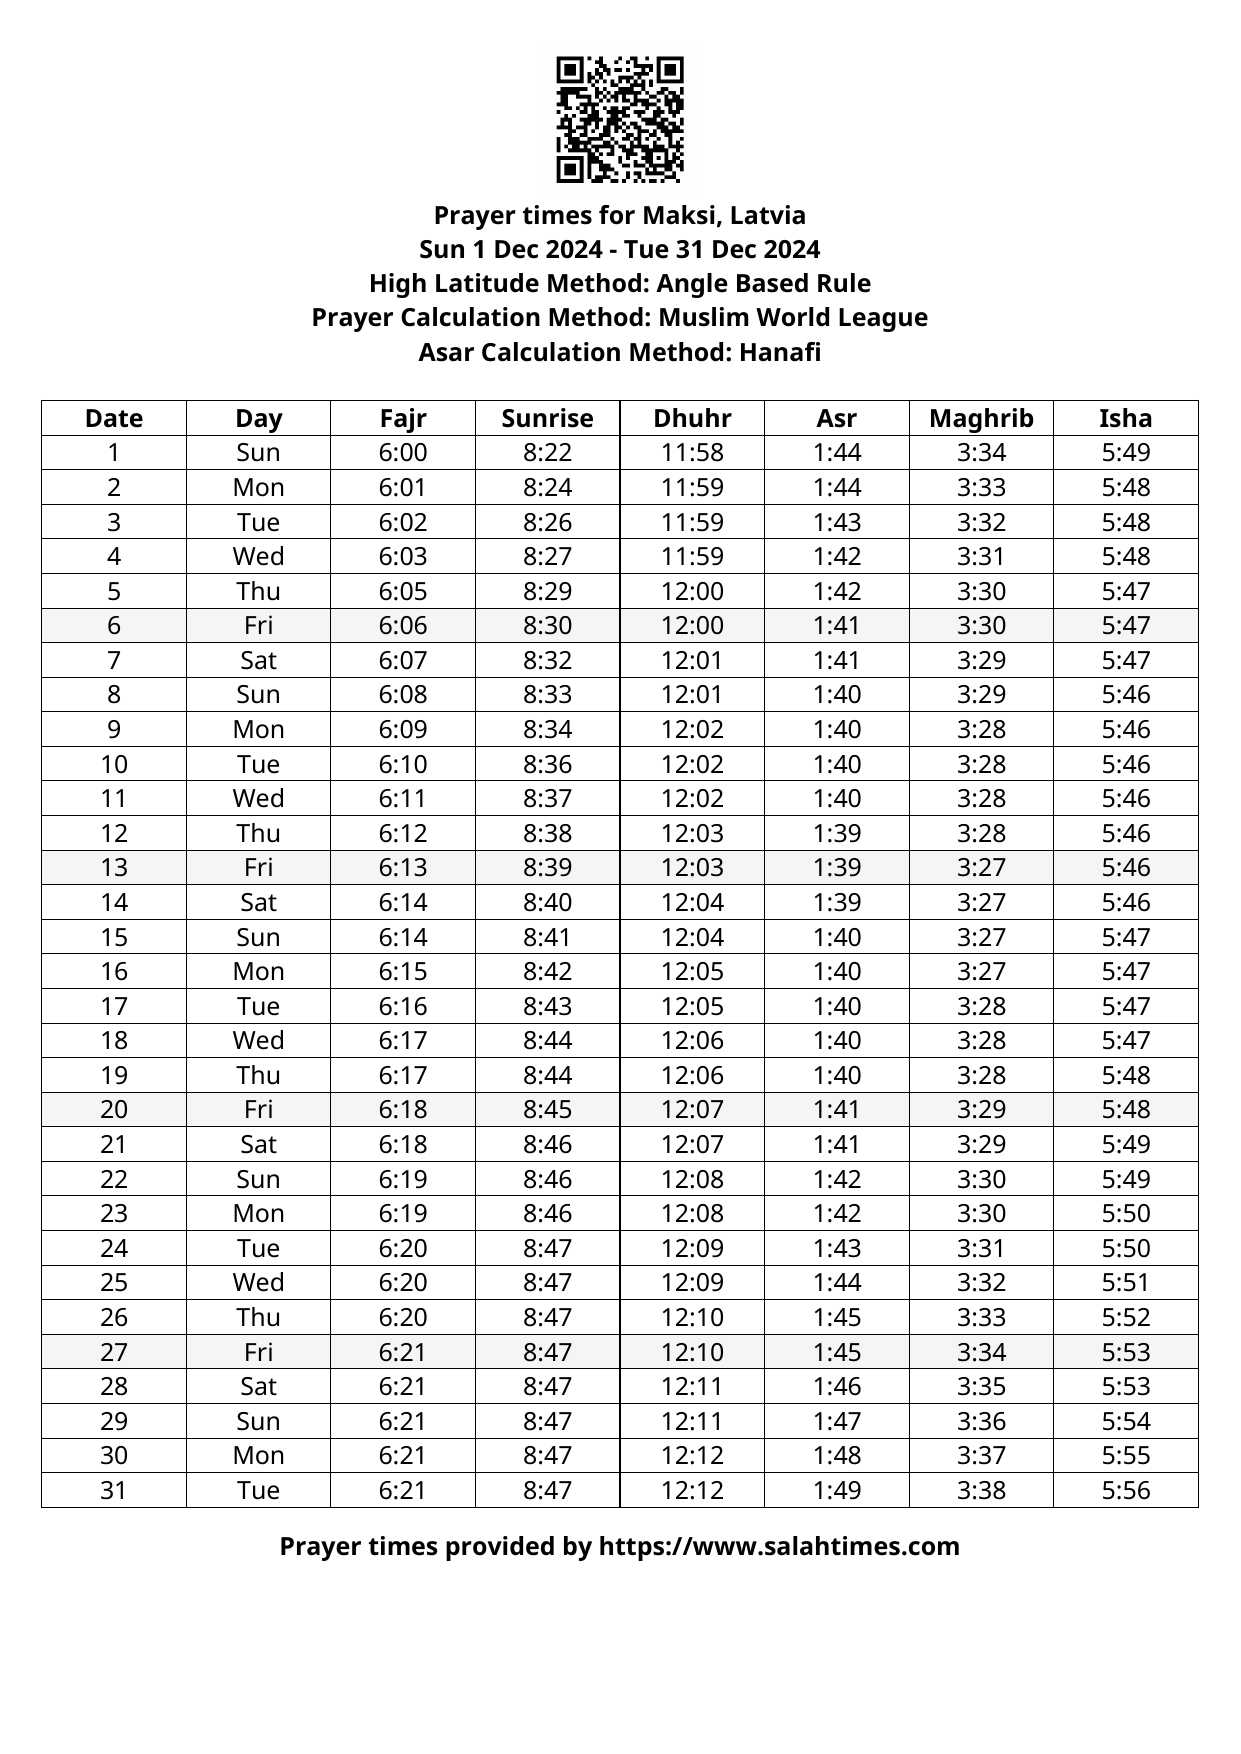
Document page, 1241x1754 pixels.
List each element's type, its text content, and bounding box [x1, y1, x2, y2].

table_cell 5:50 [1054, 1231, 1198, 1264]
table_cell 12:01 [621, 643, 764, 677]
table_cell 19 [42, 1058, 186, 1092]
table_cell 7 [42, 643, 186, 677]
text Asar Calculation Method: Hanafi [42, 334, 1198, 368]
table_cell 1:41 [765, 609, 909, 642]
table_cell Thu [187, 816, 330, 849]
table_cell 5:47 [1054, 609, 1198, 642]
table_cell 12:10 [621, 1300, 764, 1334]
table_cell 6:08 [331, 678, 475, 711]
table_cell 6:05 [331, 574, 475, 607]
table_cell 8:43 [476, 989, 619, 1022]
table_cell 6:19 [331, 1162, 475, 1195]
table_cell 12:03 [621, 851, 764, 884]
table_cell 5:47 [1054, 643, 1198, 677]
table_cell 3:28 [910, 781, 1053, 815]
table_cell 6:21 [331, 1473, 475, 1507]
table_cell 6:11 [331, 781, 475, 815]
table_cell 8:47 [476, 1404, 619, 1437]
table_cell 8:34 [476, 712, 619, 746]
table_cell 3:30 [910, 609, 1053, 642]
table_cell 29 [42, 1404, 186, 1437]
table_cell 6:17 [331, 1024, 475, 1057]
table_cell 5:48 [1054, 470, 1198, 504]
table_cell 3:29 [910, 678, 1053, 711]
table_header Dhuhr [621, 401, 764, 434]
table_cell 23 [42, 1196, 186, 1230]
table_cell Fri [187, 1093, 330, 1126]
table_header Isha [1054, 401, 1198, 434]
table_cell Mon [187, 470, 330, 504]
table_cell 12:01 [621, 678, 764, 711]
table_cell 12:06 [621, 1024, 764, 1057]
table_cell 6:20 [331, 1300, 475, 1334]
table_cell 3:29 [910, 1127, 1053, 1161]
table_cell 3:36 [910, 1404, 1053, 1437]
table_cell 6:18 [331, 1093, 475, 1126]
table_cell 8:24 [476, 470, 619, 504]
table_cell 3:28 [910, 989, 1053, 1022]
table_cell Sun [187, 1162, 330, 1195]
table_cell 1:40 [765, 920, 909, 953]
table_cell 10 [42, 747, 186, 780]
table_cell 5:46 [1054, 885, 1198, 919]
table_cell 6:19 [331, 1196, 475, 1230]
table_cell Tue [187, 1231, 330, 1264]
table_cell 22 [42, 1162, 186, 1195]
table_cell 6:12 [331, 816, 475, 849]
table_cell 1:39 [765, 885, 909, 919]
table_cell 8:46 [476, 1127, 619, 1161]
table_cell 8:47 [476, 1473, 619, 1507]
table_cell 1:43 [765, 1231, 909, 1264]
table_cell 3:34 [910, 436, 1053, 469]
table_cell 14 [42, 885, 186, 919]
table_cell 1:44 [765, 1266, 909, 1299]
table_cell 5:48 [1054, 1093, 1198, 1126]
table_cell 13 [42, 851, 186, 884]
table_cell 5:47 [1054, 1024, 1198, 1057]
table_cell 1:49 [765, 1473, 909, 1507]
table_cell 1:45 [765, 1335, 909, 1368]
table_cell 1:40 [765, 1024, 909, 1057]
table_cell 6:21 [331, 1335, 475, 1368]
table_cell 6:14 [331, 920, 475, 953]
table_cell 5:55 [1054, 1439, 1198, 1472]
table_cell 5:53 [1054, 1335, 1198, 1368]
table_cell Sat [187, 643, 330, 677]
table_cell 2 [42, 470, 186, 504]
table_cell 6:03 [331, 539, 475, 573]
table_cell Sun [187, 678, 330, 711]
table_cell 8 [42, 678, 186, 711]
table_cell Tue [187, 747, 330, 780]
table_cell 1:43 [765, 505, 909, 538]
table_cell 8:46 [476, 1196, 619, 1230]
table_cell 12:05 [621, 989, 764, 1022]
table_cell 1:42 [765, 574, 909, 607]
table_cell 5:49 [1054, 1162, 1198, 1195]
table_cell 12:10 [621, 1335, 764, 1368]
table_cell 9 [42, 712, 186, 746]
table_cell Sun [187, 1404, 330, 1437]
table_cell 30 [42, 1439, 186, 1472]
text Sun 1 Dec 2024 - Tue 31 Dec 2024 [42, 232, 1198, 266]
table_cell Thu [187, 1300, 330, 1334]
table_cell 3:38 [910, 1473, 1053, 1507]
table_cell 1 [42, 436, 186, 469]
table_cell 12:00 [621, 574, 764, 607]
table_cell 12:06 [621, 1058, 764, 1092]
table_cell 1:40 [765, 781, 909, 815]
table_cell 11:59 [621, 539, 764, 573]
table_cell 5:46 [1054, 816, 1198, 849]
text Prayer Calculation Method: Muslim World League [42, 300, 1198, 334]
table_cell 1:46 [765, 1369, 909, 1403]
table_cell 8:36 [476, 747, 619, 780]
table_cell 8:27 [476, 539, 619, 573]
table_cell 12:02 [621, 747, 764, 780]
table_header Date [42, 401, 186, 434]
table_cell 3:29 [910, 1093, 1053, 1126]
table_cell 1:39 [765, 816, 909, 849]
table_cell Sun [187, 436, 330, 469]
table_cell 12:12 [621, 1439, 764, 1472]
table_cell 5:54 [1054, 1404, 1198, 1437]
table_cell 1:41 [765, 643, 909, 677]
table_cell 3:30 [910, 1196, 1053, 1230]
table_cell 1:39 [765, 851, 909, 884]
table_cell 4 [42, 539, 186, 573]
text Prayer times for Maksi, Latvia [42, 198, 1198, 232]
table_cell 1:44 [765, 470, 909, 504]
table_cell 6:14 [331, 885, 475, 919]
table_cell 1:42 [765, 1162, 909, 1195]
table_cell 6:21 [331, 1439, 475, 1472]
table_cell 6:10 [331, 747, 475, 780]
table_cell Thu [187, 574, 330, 607]
table_cell 3:29 [910, 643, 1053, 677]
table_cell 8:47 [476, 1439, 619, 1472]
table_cell 24 [42, 1231, 186, 1264]
table_cell 5:48 [1054, 1058, 1198, 1092]
table_cell 8:39 [476, 851, 619, 884]
table_cell 17 [42, 989, 186, 1022]
table_cell 5:47 [1054, 954, 1198, 988]
table_cell 6:21 [331, 1404, 475, 1437]
table_cell 25 [42, 1266, 186, 1299]
table_cell Wed [187, 1024, 330, 1057]
table_cell 12:04 [621, 885, 764, 919]
table_cell 5:53 [1054, 1369, 1198, 1403]
table_cell Sat [187, 1369, 330, 1403]
table_cell 8:47 [476, 1335, 619, 1368]
table_cell Tue [187, 505, 330, 538]
table_cell 12 [42, 816, 186, 849]
table_cell 21 [42, 1127, 186, 1161]
table_header Day [187, 401, 330, 434]
table_cell 5:46 [1054, 851, 1198, 884]
table_cell 5:49 [1054, 1127, 1198, 1161]
table_cell 3:27 [910, 885, 1053, 919]
table_cell 6:02 [331, 505, 475, 538]
table_cell 5:46 [1054, 712, 1198, 746]
table_cell 11:59 [621, 470, 764, 504]
table_cell 1:47 [765, 1404, 909, 1437]
table_cell 11:59 [621, 505, 764, 538]
table_cell 3:32 [910, 505, 1053, 538]
table_cell 6:18 [331, 1127, 475, 1161]
table_cell Wed [187, 1266, 330, 1299]
table_cell 11:58 [621, 436, 764, 469]
table_cell Tue [187, 989, 330, 1022]
table_cell 3:27 [910, 920, 1053, 953]
table_cell 8:33 [476, 678, 619, 711]
table_cell 5:46 [1054, 781, 1198, 815]
table_cell 1:40 [765, 678, 909, 711]
table_cell 6:06 [331, 609, 475, 642]
text Prayer times provided by https://www.salahtimes.com [42, 1528, 1198, 1563]
table_cell 1:40 [765, 747, 909, 780]
table_cell 3:33 [910, 470, 1053, 504]
table_cell Fri [187, 609, 330, 642]
table_cell 3:35 [910, 1369, 1053, 1403]
table_cell 8:41 [476, 920, 619, 953]
table_cell 3:28 [910, 1058, 1053, 1092]
table_cell 3 [42, 505, 186, 538]
table_cell 12:02 [621, 712, 764, 746]
table_cell Wed [187, 781, 330, 815]
table_cell 1:40 [765, 989, 909, 1022]
table_cell 6:07 [331, 643, 475, 677]
table_cell 8:38 [476, 816, 619, 849]
table_cell 8:29 [476, 574, 619, 607]
table_header Maghrib [910, 401, 1053, 434]
text High Latitude Method: Angle Based Rule [42, 266, 1198, 300]
table_cell 8:44 [476, 1024, 619, 1057]
table_cell 5:47 [1054, 989, 1198, 1022]
table_cell 12:09 [621, 1231, 764, 1264]
table_cell 8:32 [476, 643, 619, 677]
table_cell 1:41 [765, 1127, 909, 1161]
table_cell 8:37 [476, 781, 619, 815]
table_cell Mon [187, 954, 330, 988]
table_header Sunrise [476, 401, 619, 434]
table_cell 5:50 [1054, 1196, 1198, 1230]
table_cell 6:09 [331, 712, 475, 746]
table_cell 3:28 [910, 816, 1053, 849]
table_cell 6:00 [331, 436, 475, 469]
table_cell 12:11 [621, 1404, 764, 1437]
table_cell 12:00 [621, 609, 764, 642]
table_cell 8:47 [476, 1369, 619, 1403]
table_cell 8:47 [476, 1300, 619, 1334]
table_cell 18 [42, 1024, 186, 1057]
table_cell 3:32 [910, 1266, 1053, 1299]
table_cell 3:30 [910, 1162, 1053, 1195]
table_cell 5:46 [1054, 678, 1198, 711]
table_cell 12:04 [621, 920, 764, 953]
table_cell 6:13 [331, 851, 475, 884]
table_cell 3:27 [910, 851, 1053, 884]
table_cell 1:40 [765, 712, 909, 746]
table_cell Fri [187, 851, 330, 884]
table_cell 5:47 [1054, 574, 1198, 607]
table_cell 3:27 [910, 954, 1053, 988]
table_cell 5:47 [1054, 920, 1198, 953]
table_cell 6:17 [331, 1058, 475, 1092]
table_cell 12:11 [621, 1369, 764, 1403]
table_cell 12:08 [621, 1196, 764, 1230]
table_cell 8:47 [476, 1266, 619, 1299]
table_cell 3:37 [910, 1439, 1053, 1472]
table_cell 27 [42, 1335, 186, 1368]
table_cell 8:42 [476, 954, 619, 988]
table_cell 5:56 [1054, 1473, 1198, 1507]
table_cell 12:07 [621, 1127, 764, 1161]
table_header Asr [765, 401, 909, 434]
table_cell 6:21 [331, 1369, 475, 1403]
picture [542, 41, 699, 198]
table_cell 8:40 [476, 885, 619, 919]
table_cell 8:44 [476, 1058, 619, 1092]
table_cell 15 [42, 920, 186, 953]
table_cell 6:20 [331, 1231, 475, 1264]
table_cell Fri [187, 1335, 330, 1368]
table_cell 5:48 [1054, 539, 1198, 573]
table_cell 3:28 [910, 747, 1053, 780]
table_cell 5 [42, 574, 186, 607]
table_cell 20 [42, 1093, 186, 1126]
table_cell 26 [42, 1300, 186, 1334]
table_cell 12:12 [621, 1473, 764, 1507]
table_cell 3:33 [910, 1300, 1053, 1334]
table_cell Sat [187, 885, 330, 919]
table_cell 3:28 [910, 712, 1053, 746]
table_cell Tue [187, 1473, 330, 1507]
table_cell 11 [42, 781, 186, 815]
table_cell 1:48 [765, 1439, 909, 1472]
table_cell 12:07 [621, 1093, 764, 1126]
table_cell 6:15 [331, 954, 475, 988]
table_cell 8:22 [476, 436, 619, 469]
table_cell 8:45 [476, 1093, 619, 1126]
table_cell 1:44 [765, 436, 909, 469]
table_cell 12:02 [621, 781, 764, 815]
table_cell 3:28 [910, 1024, 1053, 1057]
table_cell 1:42 [765, 539, 909, 573]
table_cell 5:49 [1054, 436, 1198, 469]
table_cell 12:05 [621, 954, 764, 988]
table_cell 12:03 [621, 816, 764, 849]
table_cell 6:01 [331, 470, 475, 504]
table_cell 5:46 [1054, 747, 1198, 780]
table_cell 8:46 [476, 1162, 619, 1195]
table_cell Wed [187, 539, 330, 573]
table_cell 3:34 [910, 1335, 1053, 1368]
table_cell 3:31 [910, 539, 1053, 573]
table_cell 1:40 [765, 954, 909, 988]
table_header Fajr [331, 401, 475, 434]
table_cell 1:40 [765, 1058, 909, 1092]
table_cell 1:42 [765, 1196, 909, 1230]
table_cell Mon [187, 712, 330, 746]
table_cell Mon [187, 1196, 330, 1230]
table_cell Sat [187, 1127, 330, 1161]
table_cell 31 [42, 1473, 186, 1507]
table_cell Mon [187, 1439, 330, 1472]
table_cell 12:08 [621, 1162, 764, 1195]
table_cell 16 [42, 954, 186, 988]
table_cell 5:48 [1054, 505, 1198, 538]
table_cell 3:30 [910, 574, 1053, 607]
table_cell 8:47 [476, 1231, 619, 1264]
table_cell 1:41 [765, 1093, 909, 1126]
table_cell 8:30 [476, 609, 619, 642]
table_cell Thu [187, 1058, 330, 1092]
table_cell 6:16 [331, 989, 475, 1022]
table_cell 5:51 [1054, 1266, 1198, 1299]
table_cell 12:09 [621, 1266, 764, 1299]
table_cell 3:31 [910, 1231, 1053, 1264]
table_cell 1:45 [765, 1300, 909, 1334]
table_cell 28 [42, 1369, 186, 1403]
table_cell 6:20 [331, 1266, 475, 1299]
table_cell 5:52 [1054, 1300, 1198, 1334]
table_cell 8:26 [476, 505, 619, 538]
table_cell Sun [187, 920, 330, 953]
table_cell 6 [42, 609, 186, 642]
